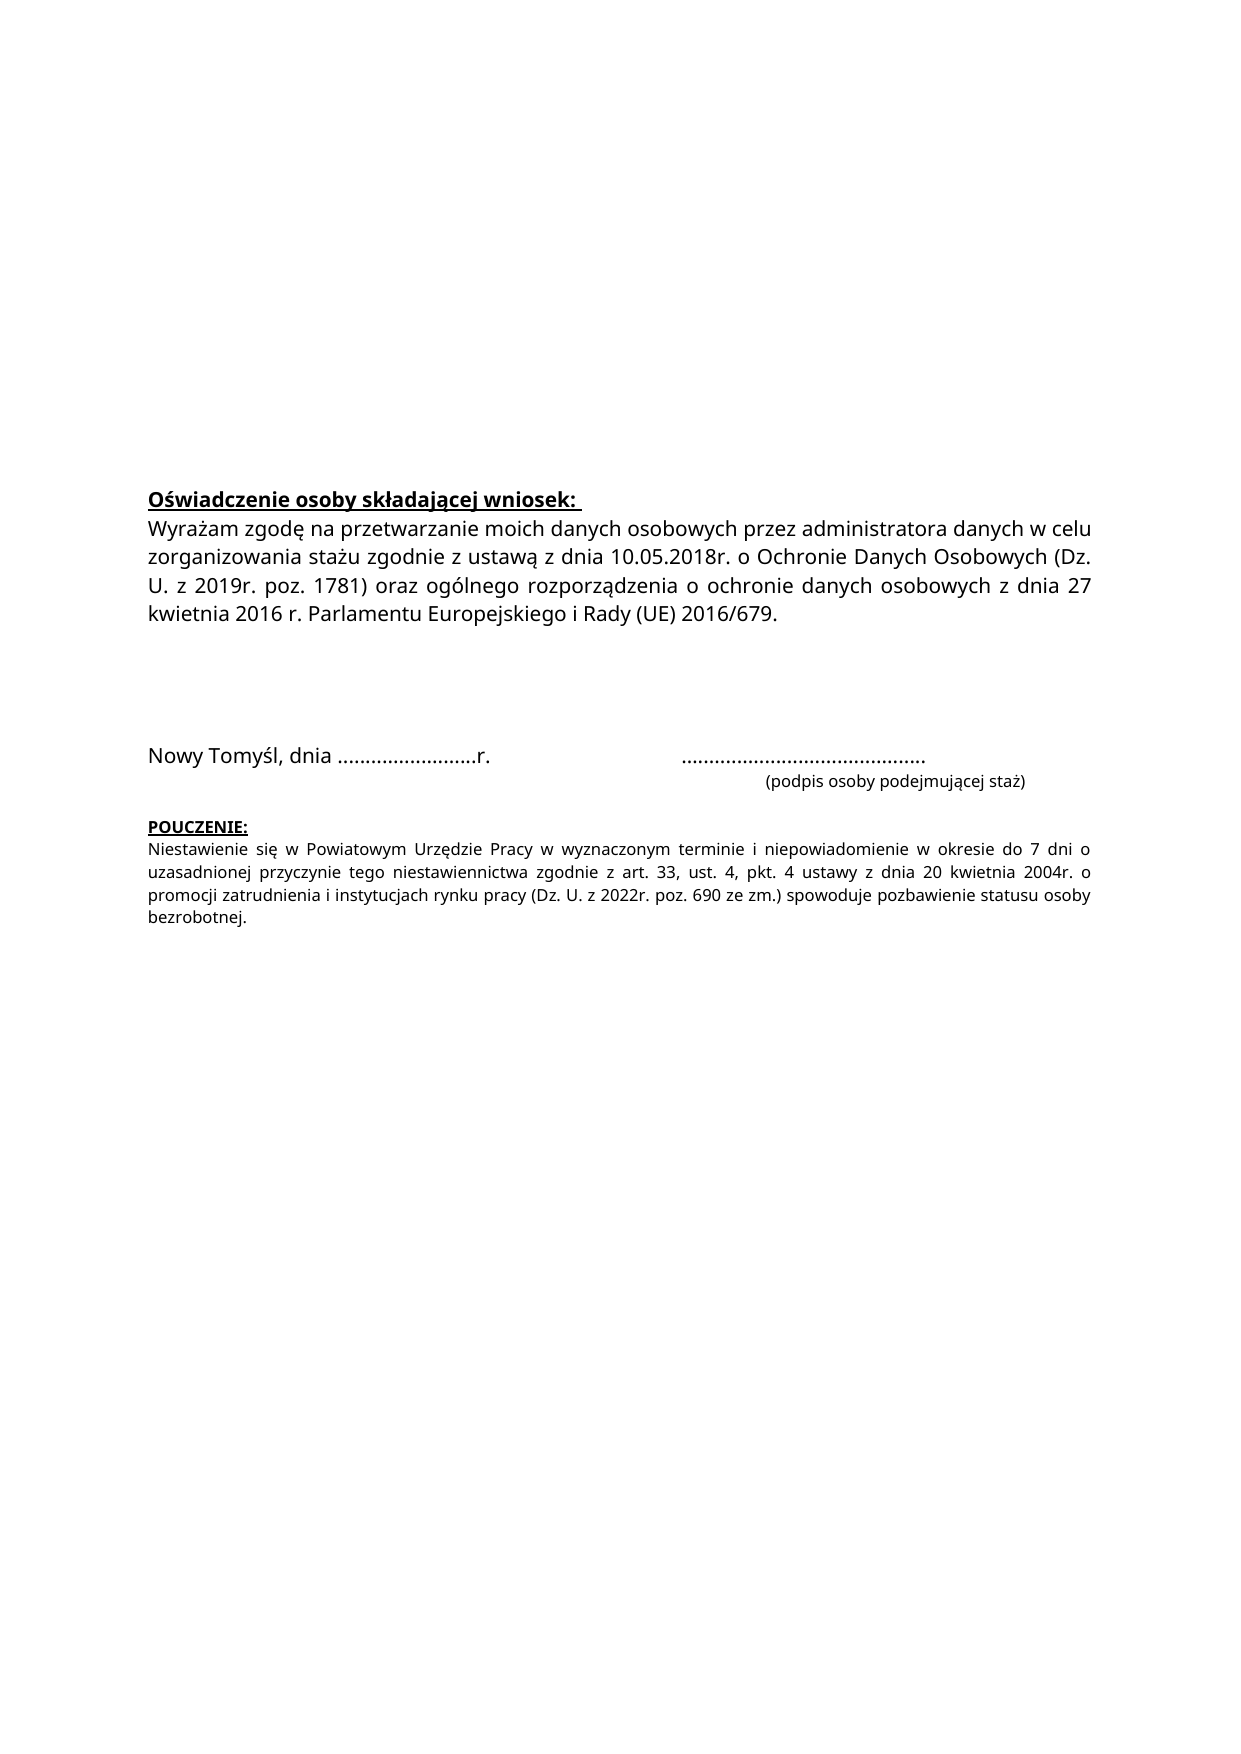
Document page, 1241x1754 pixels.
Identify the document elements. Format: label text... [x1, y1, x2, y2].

text Wyrażam zgodę na przetwarzanie moich danych osobowych przez administratora danych w celu zorganizowania stażu zgodnie z ustawą z dnia 10.05.2018r. o Ochronie Danych Osobowych (Dz. U. z 2019r. poz. 1781) oraz ogólnego rozporządzenia o ochronie danych osobowych z dnia 27 kwietnia 2016 r. Parlamentu Europejskiego i Rady (UE) 2016/679. [148, 514, 1092, 628]
text Niestawienie się w Powiatowym Urzędzie Pracy w wyznaczonym terminie i niepowiadomienie w okresie do 7 dni o uzasadnionej przyczynie tego niestawiennictwa zgodnie z art. 33, ust. 4, pkt. 4 ustawy z dnia 20 kwietnia 2004r. o promocji zatrudnienia i instytucjach rynku pracy (Dz. U. z 2022r. poz. 690 ze zm.) spowoduje pozbawienie statusu osoby bezrobotnej. [148, 838, 1092, 929]
text (podpis osoby podejmującej staż) [148, 770, 1092, 792]
text Nowy Tomyśl, dnia .........................r. …......................................... [148, 741, 1092, 770]
text POUCZENIE: [148, 815, 1092, 838]
text Oświadczenie osoby składającej wniosek: [148, 485, 1092, 514]
